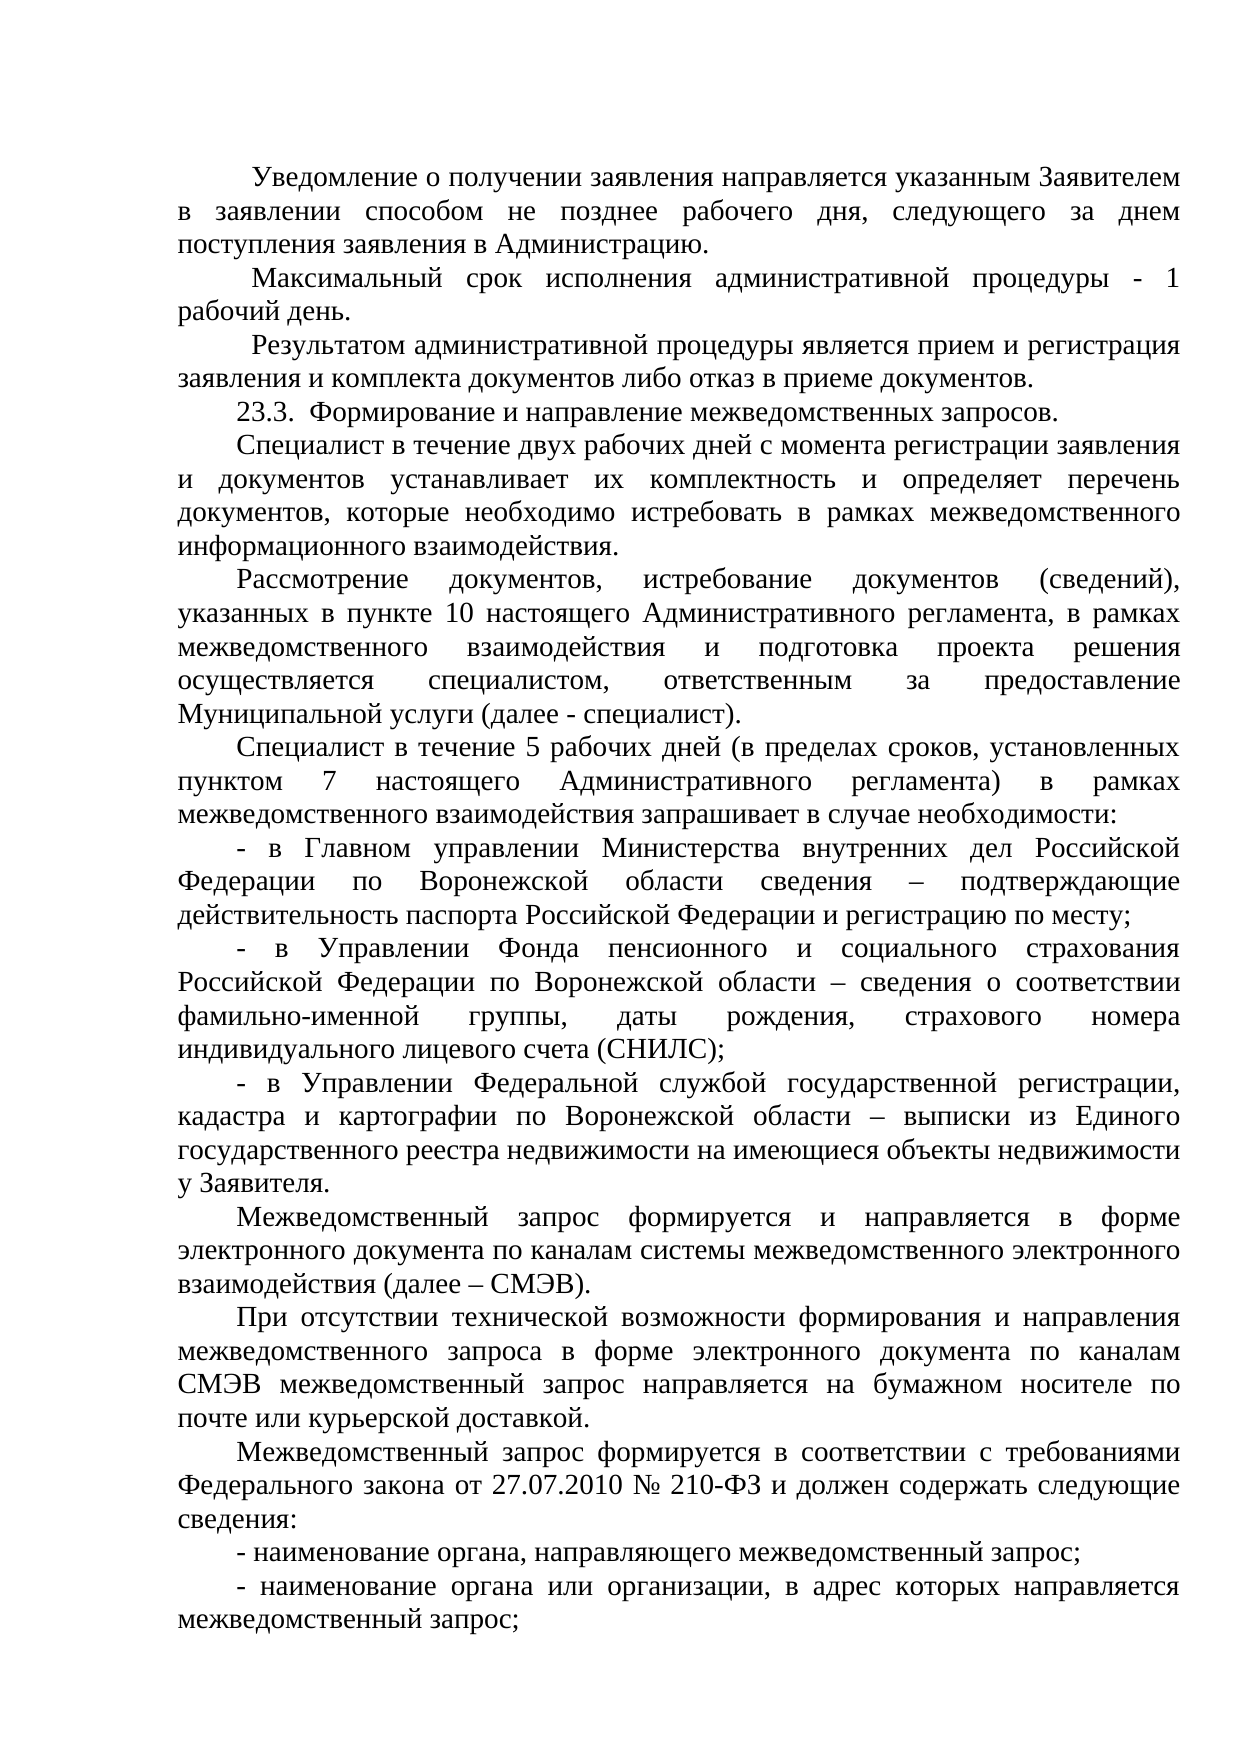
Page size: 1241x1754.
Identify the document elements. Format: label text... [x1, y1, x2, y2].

text Рассмотрение документов, истребование документов (сведений), указанных в пункте 10 настоящего Административного регламента, в рамках межведомственного взаимодействия и подготовка проекта решения осуществляется специалистом, ответственным за предоставление Муниципальной услуги (далее - специалист). [177, 562, 1181, 729]
text - в Управлении Федеральной службой государственной регистрации, кадастра и картографии по Воронежской области – выписки из Единого государственного реестра недвижимости на имеющиеся объекты недвижимости у Заявителя. [177, 1065, 1181, 1199]
text - наименование органа, направляющего межведомственный запрос; [177, 1534, 1181, 1568]
text 23.3. Формирование и направление межведомственных запросов. [177, 394, 1181, 427]
text При отсутствии технической возможности формирования и направления межведомственного запроса в форме электронного документа по каналам СМЭВ межведомственный запрос направляется на бумажном носителе по почте или курьерской доставкой. [177, 1299, 1181, 1434]
text Специалист в течение 5 рабочих дней (в пределах сроков, установленных пунктом 7 настоящего Административного регламента) в рамках межведомственного взаимодействия запрашивает в случае необходимости: [177, 729, 1181, 830]
text Межведомственный запрос формируется и направляется в форме электронного документа по каналам системы межведомственного электронного взаимодействия (далее – СМЭВ). [177, 1199, 1181, 1299]
text - наименование органа или организации, в адрес которых направляется межведомственный запрос; [177, 1568, 1181, 1635]
text - в Главном управлении Министерства внутренних дел Российской Федерации по Воронежской области сведения – подтверждающие действительность паспорта Российской Федерации и регистрацию по месту; [177, 830, 1181, 931]
text Максимальный срок исполнения административной процедуры - 1 рабочий день. [177, 260, 1181, 327]
text Межведомственный запрос формируется в соответствии с требованиями Федерального закона от 27.07.2010 № 210-ФЗ и должен содержать следующие сведения: [177, 1434, 1181, 1534]
text Специалист в течение двух рабочих дней с момента регистрации заявления и документов устанавливает их комплектность и определяет перечень документов, которые необходимо истребовать в рамках межведомственного информационного взаимодействия. [177, 427, 1181, 562]
text Результатом административной процедуры является прием и регистрация заявления и комплекта документов либо отказ в приеме документов. [177, 327, 1181, 394]
text Уведомление о получении заявления направляется указанным Заявителем в заявлении способом не позднее рабочего дня, следующего за днем поступления заявления в Администрацию. [177, 159, 1181, 260]
text - в Управлении Фонда пенсионного и социального страхования Российской Федерации по Воронежской области – сведения о соответствии фамильно-именной группы, даты рождения, страхового номера индивидуального лицевого счета (СНИЛС); [177, 931, 1181, 1065]
